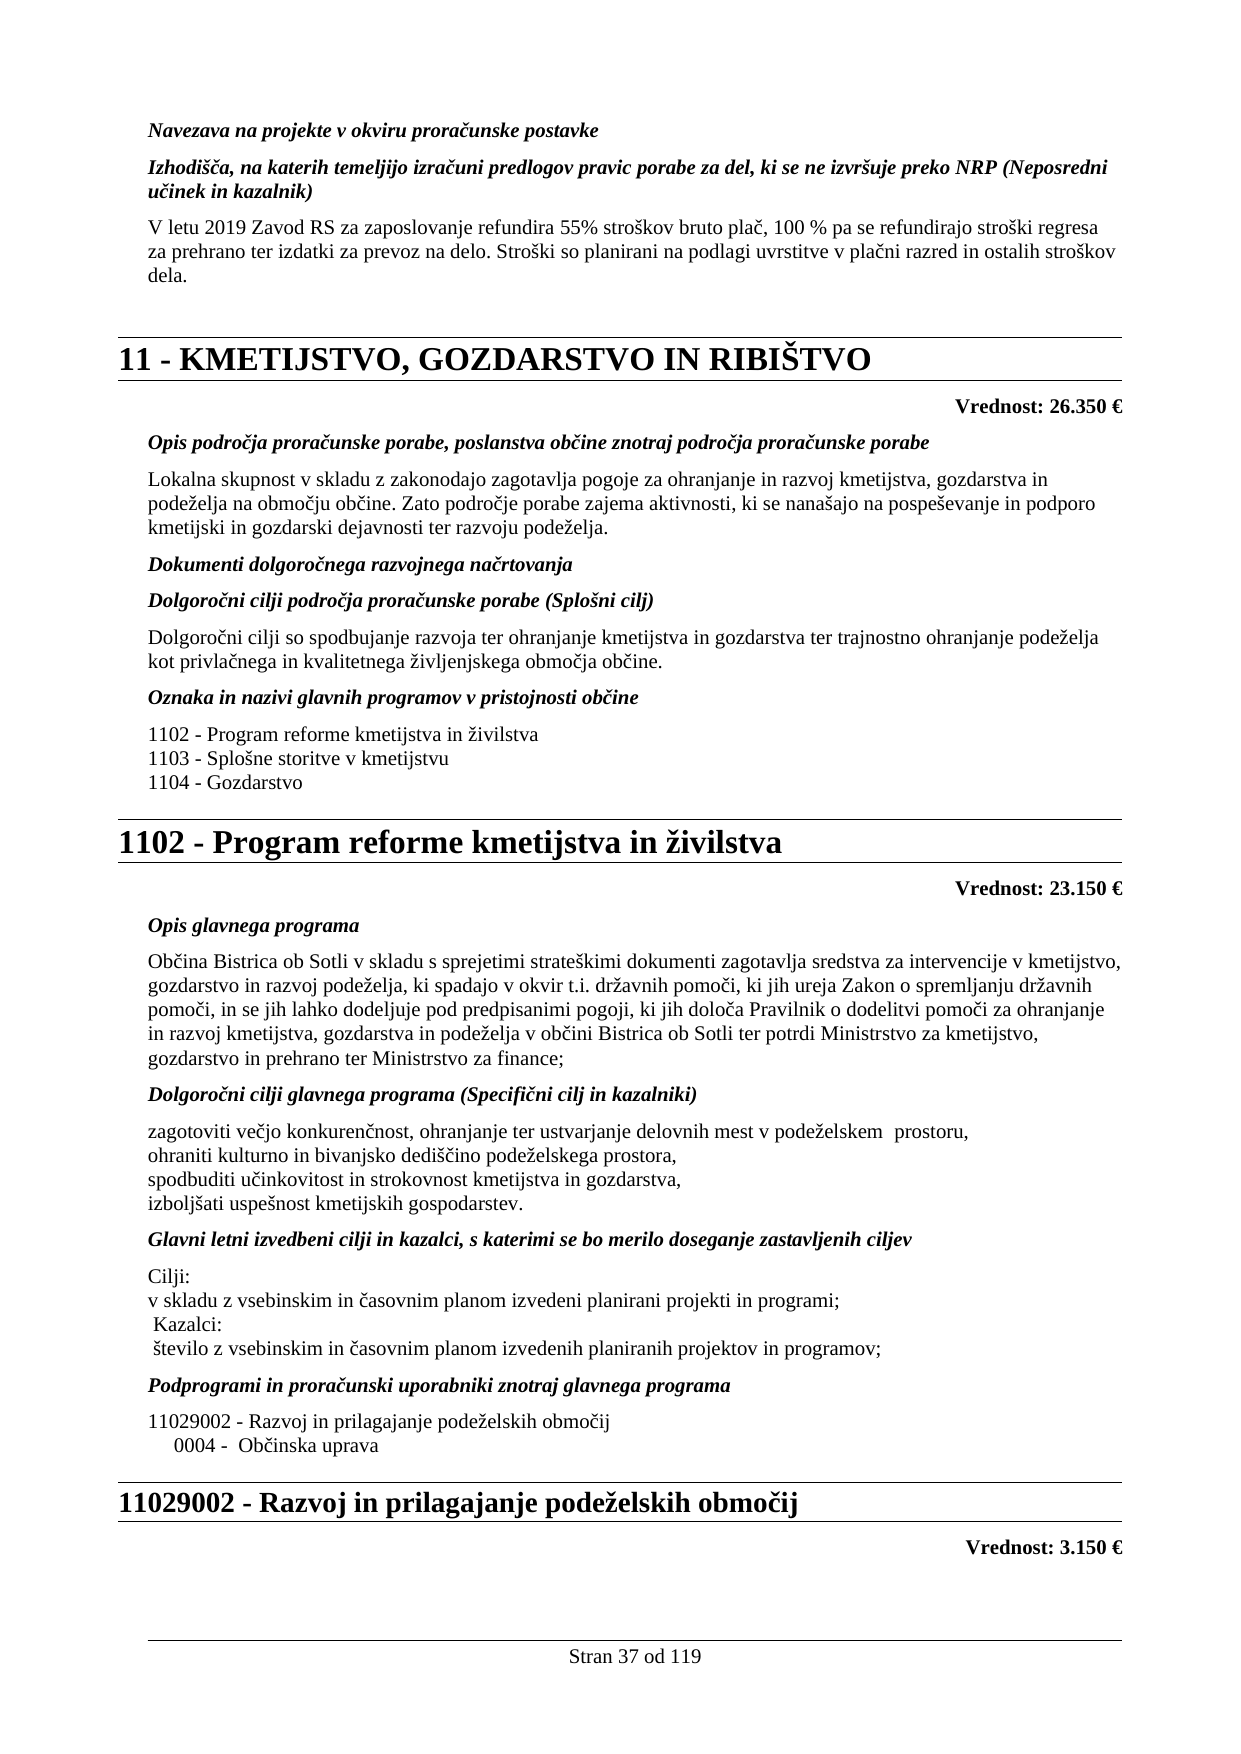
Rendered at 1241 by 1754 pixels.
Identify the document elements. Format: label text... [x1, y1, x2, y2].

text Vrednost: 26.350 € [148, 394, 1122, 418]
text Lokalna skupnost v skladu z zakonodajo zagotavlja pogoje za ohranjanje in razvoj kmetijstva, gozdarstva in podeželja na območju občine. Zato področje porabe zajema aktivnosti, ki se nanašajo na pospeševanje in podporo kmetijski in gozdarski dejavnosti ter razvoju podeželja. [148, 467, 1122, 539]
subtitle 1102 - Program reforme kmetijstva in živilstva [118, 820, 1122, 862]
text Vrednost: 3.150 € [148, 1534, 1122, 1559]
text Cilji: v skladu z vsebinskim in časovnim planom izvedeni planirani projekti in programi; Kazalci: število z vsebinskim in časovnim planom izvedenih planiranih projektov in programov; [148, 1264, 1122, 1360]
subtitle Navezava na projekte v okviru proračunske postavke [148, 118, 1122, 142]
subtitle Podprogrami in proračunski uporabniki znotraj glavnega programa [148, 1373, 1122, 1397]
subtitle Dolgoročni cilji področja proračunske porabe (Splošni cilj) [148, 588, 1122, 612]
text Dolgoročni cilji so spodbujanje razvoja ter ohranjanje kmetijstva in gozdarstva ter trajnostno ohranjanje podeželja kot privlačnega in kvalitetnega življenjskega območja občine. [148, 624, 1122, 673]
text V letu 2019 Zavod RS za zaposlovanje refundira 55% stroškov bruto plač, 100 % pa se refundirajo stroški regresa za prehrano ter izdatki za prevoz na delo. Stroški so planirani na podlagi uvrstitve v plačni razred in ostalih stroškov dela. [148, 215, 1122, 287]
subtitle 11 - KMETIJSTVO, GOZDARSTVO IN RIBIŠTVO [118, 338, 1122, 380]
subtitle 11029002 - Razvoj in prilagajanje podeželskih območij [118, 1483, 1122, 1521]
subtitle Oznaka in nazivi glavnih programov v pristojnosti občine [148, 685, 1122, 709]
text 1102 - Program reforme kmetijstva in živilstva 1103 - Splošne storitve v kmetijstvu 1104 - Gozdarstvo [148, 722, 1122, 794]
subtitle Izhodišča, na katerih temeljijo izračuni predlogov pravic porabe za del, ki se ne izvršuje preko NRP (Neposredni učinek in kazalnik) [148, 155, 1122, 203]
subtitle Opis glavnega programa [148, 913, 1122, 937]
subtitle Dolgoročni cilji glavnega programa (Specifični cilj in kazalniki) [148, 1082, 1122, 1106]
text zagotoviti večjo konkurenčnost, ohranjanje ter ustvarjanje delovnih mest v podeželskem prostoru, ohraniti kulturno in bivanjsko dediščino podeželskega prostora, spodbuditi učinkovitost in strokovnost kmetijstva in gozdarstva, izboljšati uspešnost kmetijskih gospodarstev. [148, 1118, 1122, 1215]
text Občina Bistrica ob Sotli v skladu s sprejetimi strateškimi dokumenti zagotavlja sredstva za intervencije v kmetijstvo, gozdarstvo in razvoj podeželja, ki spadajo v okvir t.i. državnih pomoči, ki jih ureja Zakon o spremljanju državnih pomoči, in se jih lahko dodeljuje pod predpisanimi pogoji, ki jih določa Pravilnik o dodelitvi pomoči za ohranjanje in razvoj kmetijstva, gozdarstva in podeželja v občini Bistrica ob Sotli ter potrdi Ministrstvo za kmetijstvo, gozdarstvo in prehrano ter Ministrstvo za finance; [148, 949, 1122, 1069]
text 11029002 - Razvoj in prilagajanje podeželskih območij 0004 - Občinska uprava [148, 1409, 1122, 1457]
text Vrednost: 23.150 € [148, 876, 1122, 900]
subtitle Opis področja proračunske porabe, poslanstva občine znotraj področja proračunske porabe [148, 430, 1122, 454]
subtitle Glavni letni izvedbeni cilji in kazalci, s katerimi se bo merilo doseganje zastavljenih ciljev [148, 1227, 1122, 1251]
subtitle Dokumenti dolgoročnega razvojnega načrtovanja [148, 551, 1122, 576]
